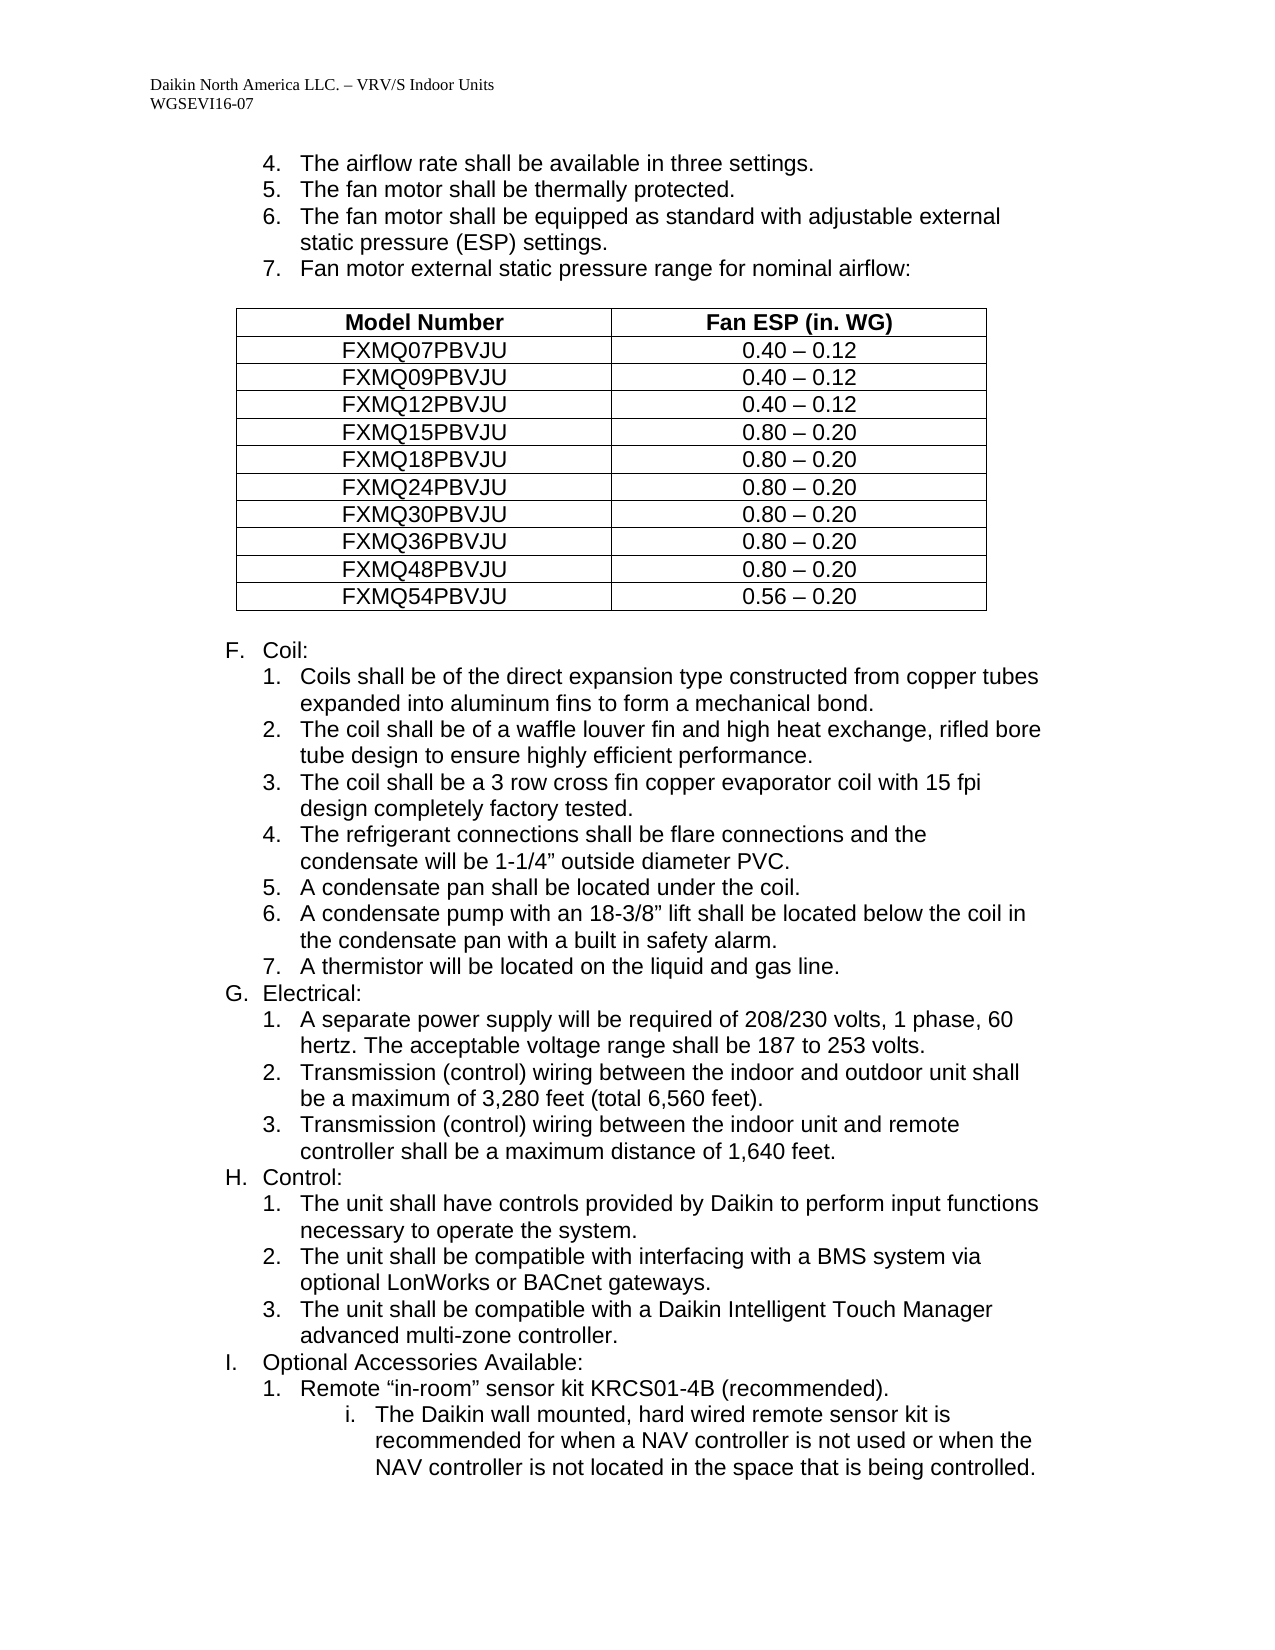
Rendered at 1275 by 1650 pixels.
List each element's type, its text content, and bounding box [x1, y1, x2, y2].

table_cell FXMQ09PBVJU [237, 364, 611, 390]
list The fan motor shall be equipped as standard with adjustable external static pressure (ESP) settings. [262, 203, 1050, 255]
table_cell 0.40 – 0.12 [612, 391, 986, 418]
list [356, 1401, 1050, 1480]
table_cell 0.80 – 0.20 [612, 528, 986, 555]
table_cell FXMQ12PBVJU [237, 391, 611, 418]
list The fan motor shall be thermally protected. [262, 176, 1050, 203]
table_cell 0.80 – 0.20 [612, 474, 986, 500]
list Fan motor external static pressure range for nominal airflow: [262, 255, 1050, 282]
table_cell FXMQ54PBVJU [237, 583, 611, 609]
table_cell 0.80 – 0.20 [612, 501, 986, 527]
list Transmission (control) wiring between the indoor and outdoor unit shall be a maximum of 3,280 feet (total 6,560 feet). [262, 1058, 1050, 1111]
table_cell FXMQ24PBVJU [237, 474, 611, 500]
list The unit shall be compatible with a Daikin Intelligent Touch Manager advanced multi-zone controller. [262, 1296, 1050, 1348]
list The coil shall be of a waffle louver fin and high heat exchange, rifled bore tube design to ensure highly efficient performance. [262, 716, 1050, 769]
table_cell FXMQ48PBVJU [237, 556, 611, 582]
table_cell 0.40 – 0.12 [612, 337, 986, 363]
table_cell FXMQ15PBVJU [237, 419, 611, 445]
table_cell FXMQ30PBVJU [237, 501, 611, 527]
table_cell 0.80 – 0.20 [612, 419, 986, 445]
list Electrical: [225, 979, 1050, 1006]
table_cell 0.80 – 0.20 [612, 446, 986, 472]
list The coil shall be a 3 row cross fin copper evaporator coil with 15 fpi design completely factory tested. [262, 769, 1050, 821]
list A separate power supply will be required of 208/230 volts, 1 phase, 60 hertz. The acceptable voltage range shall be 187 to 253 volts. [262, 1006, 1050, 1058]
list Transmission (control) wiring between the indoor unit and remote controller shall be a maximum distance of 1,640 feet. [262, 1111, 1050, 1164]
table_cell FXMQ07PBVJU [237, 337, 611, 363]
table_header Model Number [237, 309, 611, 336]
list A condensate pan shall be located under the coil. [262, 874, 1050, 900]
list The unit shall be compatible with interfacing with a BMS system via optional LonWorks or BACnet gateways. [262, 1243, 1050, 1296]
list The refrigerant connections shall be flare connections and the condensate will be 1-1/4” outside diameter PVC. [262, 821, 1050, 874]
list The airflow rate shall be available in three settings. [262, 150, 1050, 176]
table_cell FXMQ36PBVJU [237, 528, 611, 555]
list A thermistor will be located on the liquid and gas line. [262, 953, 1050, 979]
table_cell 0.40 – 0.12 [612, 364, 986, 390]
table_cell 0.80 – 0.20 [612, 556, 986, 582]
table_cell 0.56 – 0.20 [612, 583, 986, 609]
table_header Fan ESP (in. WG) [612, 309, 986, 336]
list Remote “in-room” sensor kit KRCS01-4B (recommended). [262, 1375, 1050, 1401]
list A condensate pump with an 18-3/8” lift shall be located below the coil in the condensate pan with a built in safety alarm. [262, 900, 1050, 953]
list Optional Accessories Available: [225, 1348, 1050, 1375]
list Coils shall be of the direct expansion type constructed from copper tubes expanded into aluminum fins to form a mechanical bond. [262, 663, 1050, 716]
list Control: [225, 1164, 1050, 1190]
list Coil: [225, 637, 1050, 663]
list The unit shall have controls provided by Daikin to perform input functions necessary to operate the system. [262, 1190, 1050, 1243]
table_cell FXMQ18PBVJU [237, 446, 611, 472]
